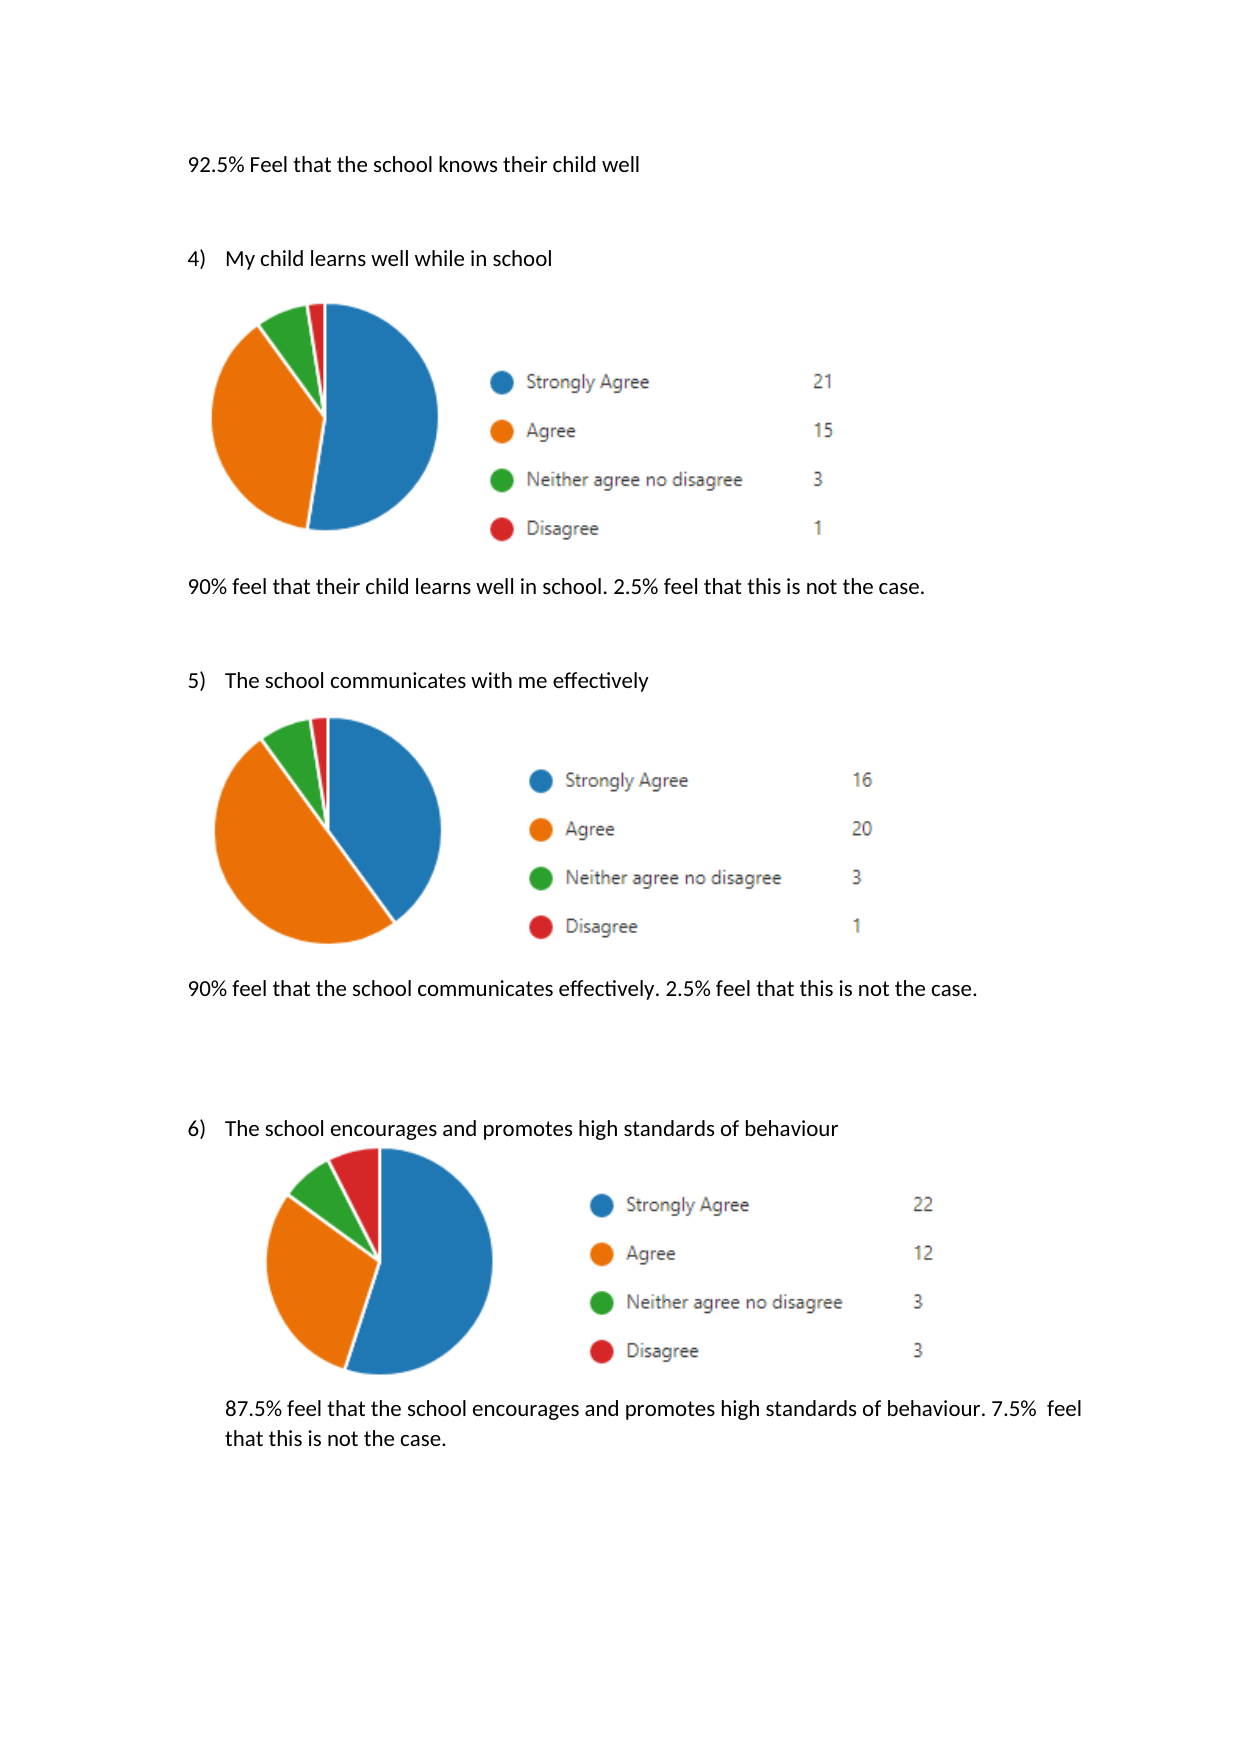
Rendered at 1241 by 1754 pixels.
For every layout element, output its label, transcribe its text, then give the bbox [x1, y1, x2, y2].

text 90% feel that the school communicates effectively. 2.5% feel that this is not the case. [187, 974, 1090, 1002]
picture [225, 1144, 954, 1392]
list The school encourages and promotes high standards of behaviour [187, 1114, 1090, 1142]
text 92.5% Feel that the school knows their child well [187, 150, 1090, 178]
picture [187, 290, 890, 554]
list 87.5% feel that the school encourages and promotes high standards of behaviour. 7.5% feel that this is not the case. [225, 1394, 1090, 1452]
picture [187, 712, 935, 955]
list My child learns well while in school [187, 244, 1090, 272]
text 90% feel that their child learns well in school. 2.5% feel that this is not the case. [187, 572, 1090, 600]
list The school communicates with me effectively [187, 666, 1090, 694]
